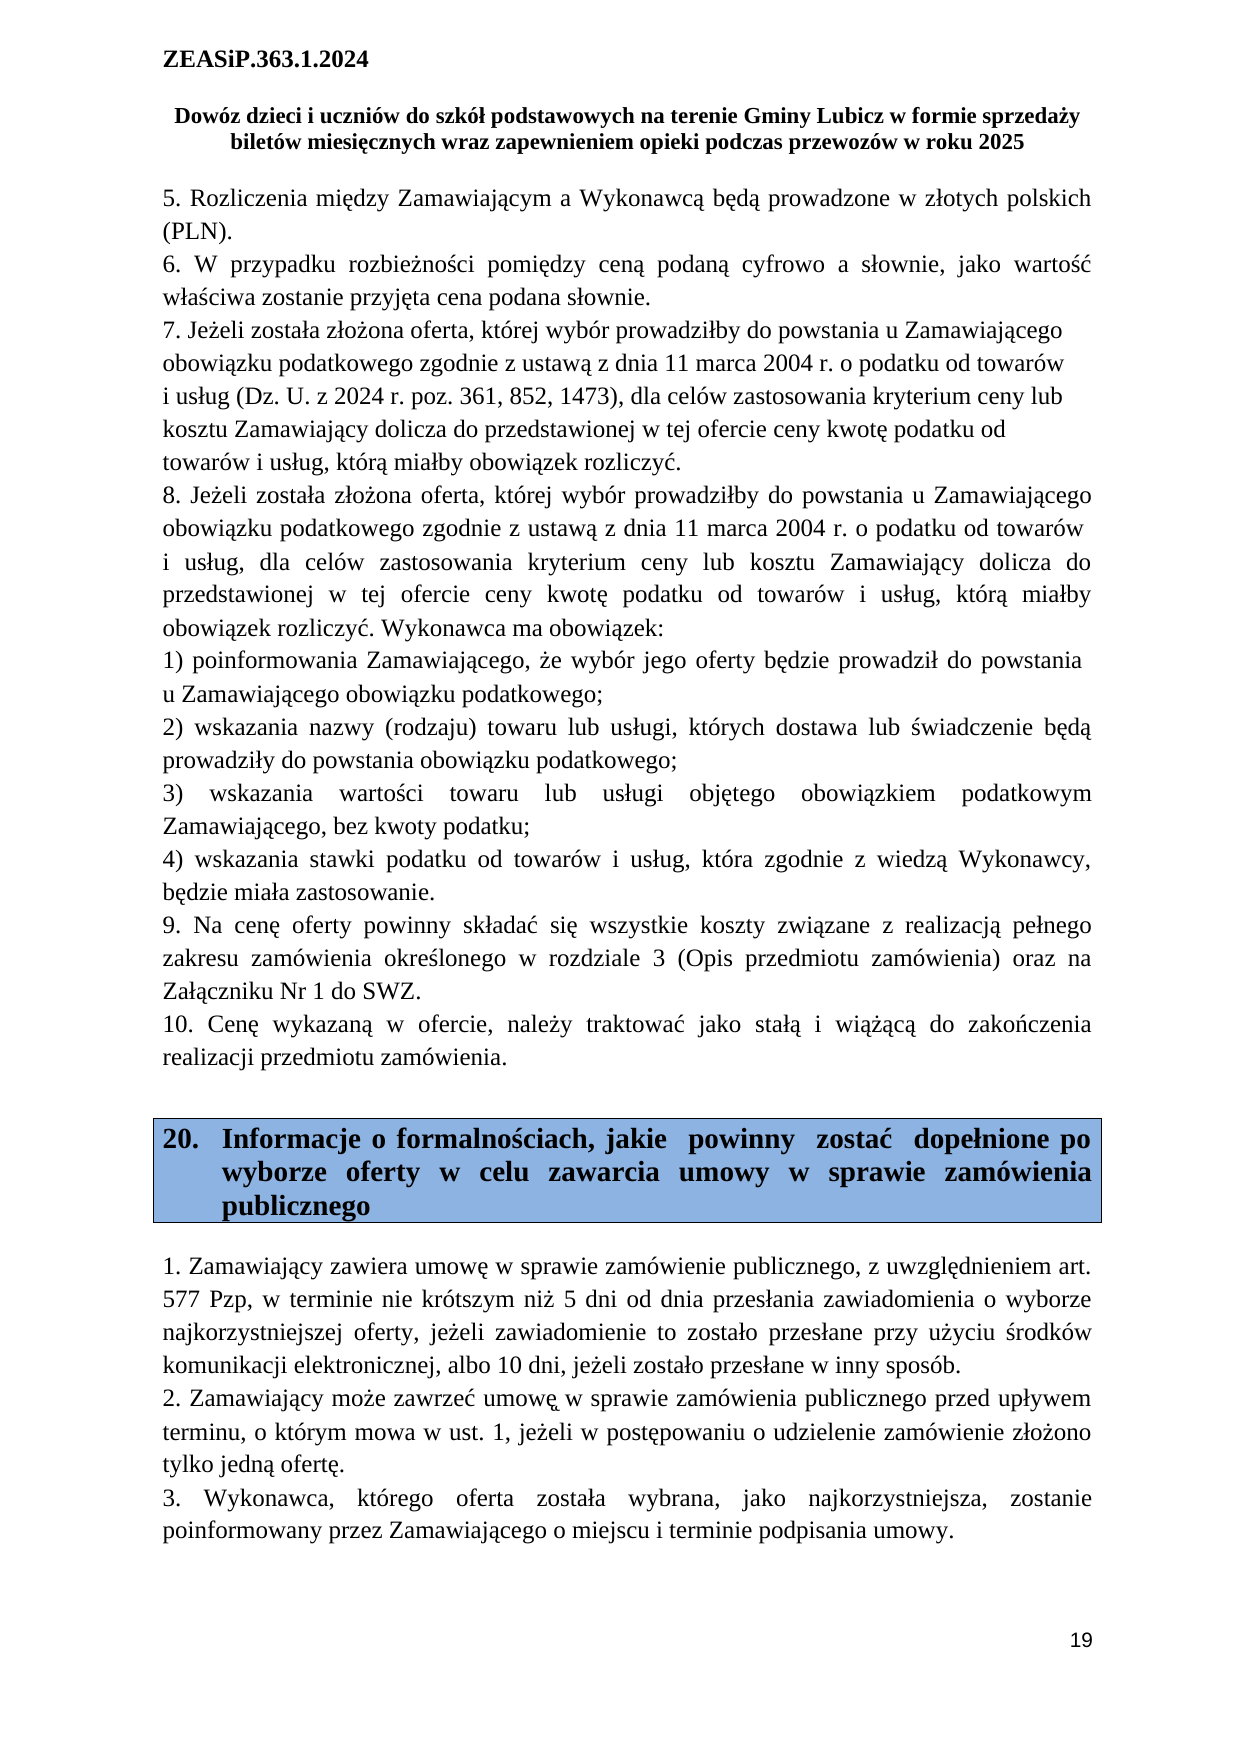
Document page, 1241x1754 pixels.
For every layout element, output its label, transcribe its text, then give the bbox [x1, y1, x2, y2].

text 1) poinformowania Zamawiającego, że wybór jego oferty będzie prowadził do powstania u Zamawiającego obowiązku podatkowego; [162, 646, 1093, 707]
text 6. W przypadku rozbieżności pomiędzy ceną podaną cyfrowo a słownie, jako wartość właściwa zostanie przyjęta cena podana słownie. [162, 249, 1093, 311]
text 10. Cenę wykazaną w ofercie, należy traktować jako stałą i wiążącą do zakończenia realizacji przedmiotu zamówienia. [162, 1009, 1093, 1071]
text 2. Zamawiający może zawrzeć umowę̨ w sprawie zamówienia publicznego przed upływem terminu, o którym mowa w ust. 1, jeżeli w postępowaniu o udzielenie zamówienie złożono tylko jedną ofertę. [162, 1383, 1093, 1478]
text 4) wskazania stawki podatku od towarów i usług, która zgodnie z wiedzą Wykonawcy, będzie miała zastosowanie. [162, 844, 1093, 906]
text 9. Na cenę oferty powinny składać się wszystkie koszty związane z realizacją pełnego zakresu zamówienia określonego w rozdziale 3 (Opis przedmiotu zamówienia) oraz na Załączniku Nr 1 do SWZ. [162, 910, 1093, 1004]
text 3. Wykonawca, którego oferta została wybrana, jako najkorzystniejsza, zostanie poinformowany przez Zamawiającego o miejscu i terminie podpisania umowy. [162, 1483, 1093, 1544]
text 8. Jeżeli została złożona oferta, której wybór prowadziłby do powstania u Zamawiającego obowiązku podatkowego zgodnie z ustawą z dnia 11 marca 2004 r. o podatku od towarów i usług, dla celów zastosowania kryterium ceny lub kosztu Zamawiający dolicza do przedstawionej w tej ofercie ceny kwotę podatku od towarów i usług, którą miałby obowiązek rozliczyć. Wykonawca ma obowiązek: [162, 481, 1093, 641]
text 5. Rozliczenia między Zamawiającym a Wykonawcą będą prowadzone w złotych polskich (PLN). [162, 183, 1093, 245]
text 3) wskazania wartości towaru lub usługi objętego obowiązkiem podatkowym Zamawiającego, bez kwoty podatku; [162, 778, 1093, 839]
text 2) wskazania nazwy (rodzaju) towaru lub usługi, których dostawa lub świadczenie będą prowadziły do powstania obowiązku podatkowego; [162, 712, 1093, 773]
subtitle Informacje o formalnościach, jakie powinny zostać dopełnione po wyborze oferty w celu zawarcia umowy w sprawie zamówienia publicznego [154, 1119, 1101, 1222]
text 1. Zamawiający zawiera umowę w sprawie zamówienie publicznego, z uwzględnieniem art. 577 Pzp, w terminie nie krótszym niż 5 dni od dnia przesłania zawiadomienia o wyborze najkorzystniejszej oferty, jeżeli zawiadomienie to zostało przesłane przy użyciu środków komunikacji elektronicznej, albo 10 dni, jeżeli zostało przesłane w inny sposób. [162, 1251, 1093, 1379]
text 7. Jeżeli została złożona oferta, której wybór prowadziłby do powstania u Zamawiającego obowiązku podatkowego zgodnie z ustawą z dnia 11 marca 2004 r. o podatku od towarów i usług (Dz. U. z 2024 r. poz. 361, 852, 1473), dla celów zastosowania kryterium ceny lub kosztu Zamawiający dolicza do przedstawionej w tej ofercie ceny kwotę podatku od towarów i usług, którą miałby obowiązek rozliczyć. [162, 315, 1093, 476]
